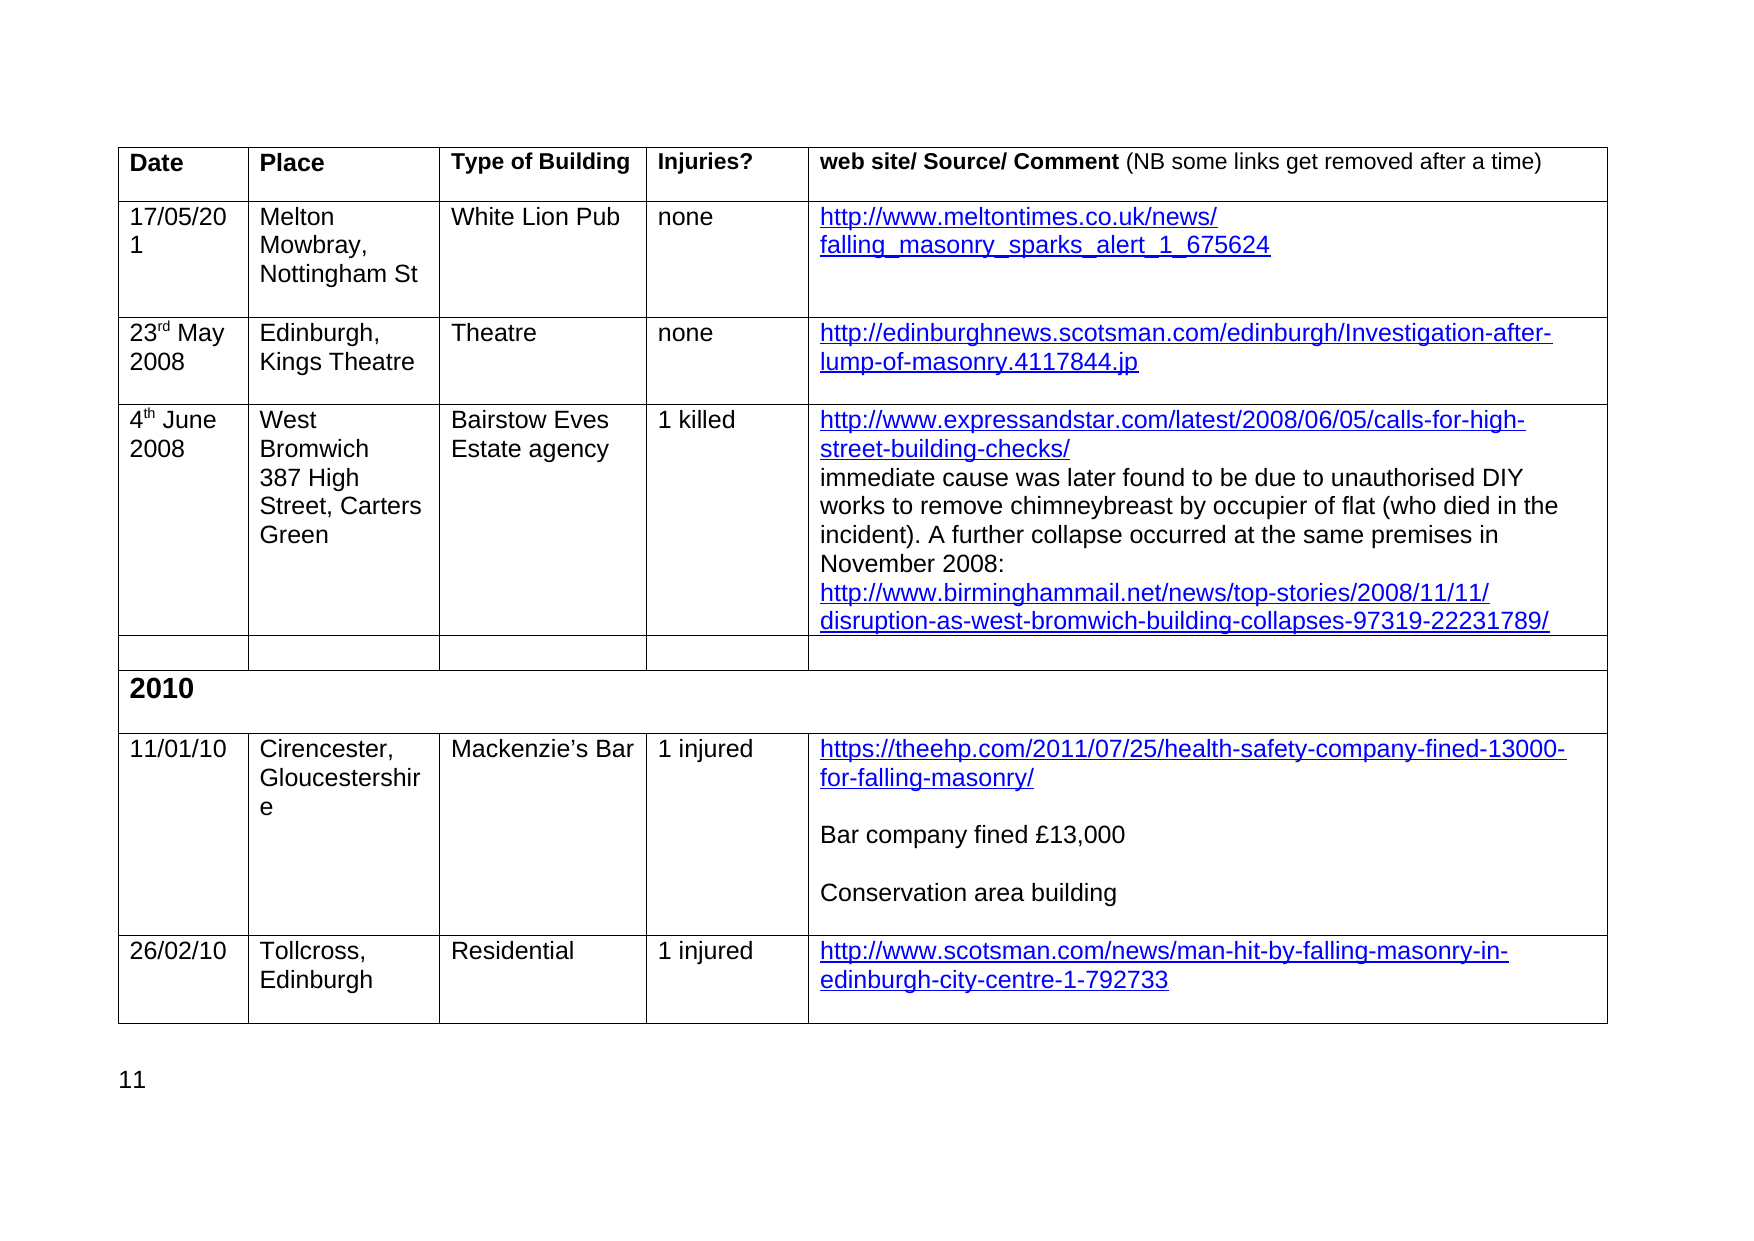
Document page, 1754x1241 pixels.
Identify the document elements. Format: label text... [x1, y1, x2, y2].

table_header Place [249, 148, 439, 201]
table_cell [249, 636, 439, 669]
table_cell http://edinburghnews.scotsman.com/edinburgh/Investigation-after-lump-of-masonry.4117844.jp [809, 318, 1607, 404]
table_cell 26/02/10 [119, 936, 248, 1022]
table_cell Tollcross, Edinburgh [249, 936, 439, 1022]
table_cell Edinburgh, Kings Theatre [249, 318, 439, 404]
table_header Type of Building [440, 148, 646, 201]
table_cell Cirencester, Gloucestershire [249, 734, 439, 935]
table_cell none [647, 318, 808, 404]
table_header Date [119, 148, 248, 201]
table_cell Melton Mowbray, Nottingham St [249, 202, 439, 317]
table_cell https://theehp.com/2011/07/25/health-safety-company-fined-13000-for-falling-masonry/ Bar company fined £13,000 Conservation area building [809, 734, 1607, 935]
table_cell http://www.meltontimes.co.uk/news/falling_masonry_sparks_alert_1_675624 [809, 202, 1607, 317]
table_cell 11/01/10 [119, 734, 248, 935]
table_cell 23rd May 2008 [119, 318, 248, 404]
table_cell [647, 636, 808, 669]
table_cell Bairstow Eves Estate agency [440, 405, 646, 635]
table_cell http://www.scotsman.com/news/man-hit-by-falling-masonry-in-edinburgh-city-centre-1-792733 [809, 936, 1607, 1022]
table_cell 1 killed [647, 405, 808, 635]
table_cell Theatre [440, 318, 646, 404]
table_header Injuries? [647, 148, 808, 201]
table_cell [809, 636, 1607, 669]
table_cell Residential [440, 936, 646, 1022]
table_cell 4th June 2008 [119, 405, 248, 635]
table_cell http://www.expressandstar.com/latest/2008/06/05/calls-for-high-street-building-checks/ immediate cause was later found to be due to unauthorised DIY works to remove chimneybreast by occupier of flat (who died in the incident). A further collapse occurred at the same premises in November 2008: http://www.birminghammail.net/news/top-stories/2008/11/11/disruption-as-west-bromwich-building-collapses-97319-22231789/ [809, 405, 1607, 635]
table_cell 17/05/201 [119, 202, 248, 317]
table_cell 1 injured [647, 936, 808, 1022]
table_cell White Lion Pub [440, 202, 646, 317]
table_cell 1 injured [647, 734, 808, 935]
table_header web site/ Source/ Comment (NB some links get removed after a time) [809, 148, 1607, 201]
table_cell none [647, 202, 808, 317]
table_cell 2010 [119, 671, 1607, 733]
table_cell [119, 636, 248, 669]
table_cell Mackenzie’s Bar [440, 734, 646, 935]
table_cell West Bromwich 387 High Street, Carters Green [249, 405, 439, 635]
table_cell [440, 636, 646, 669]
